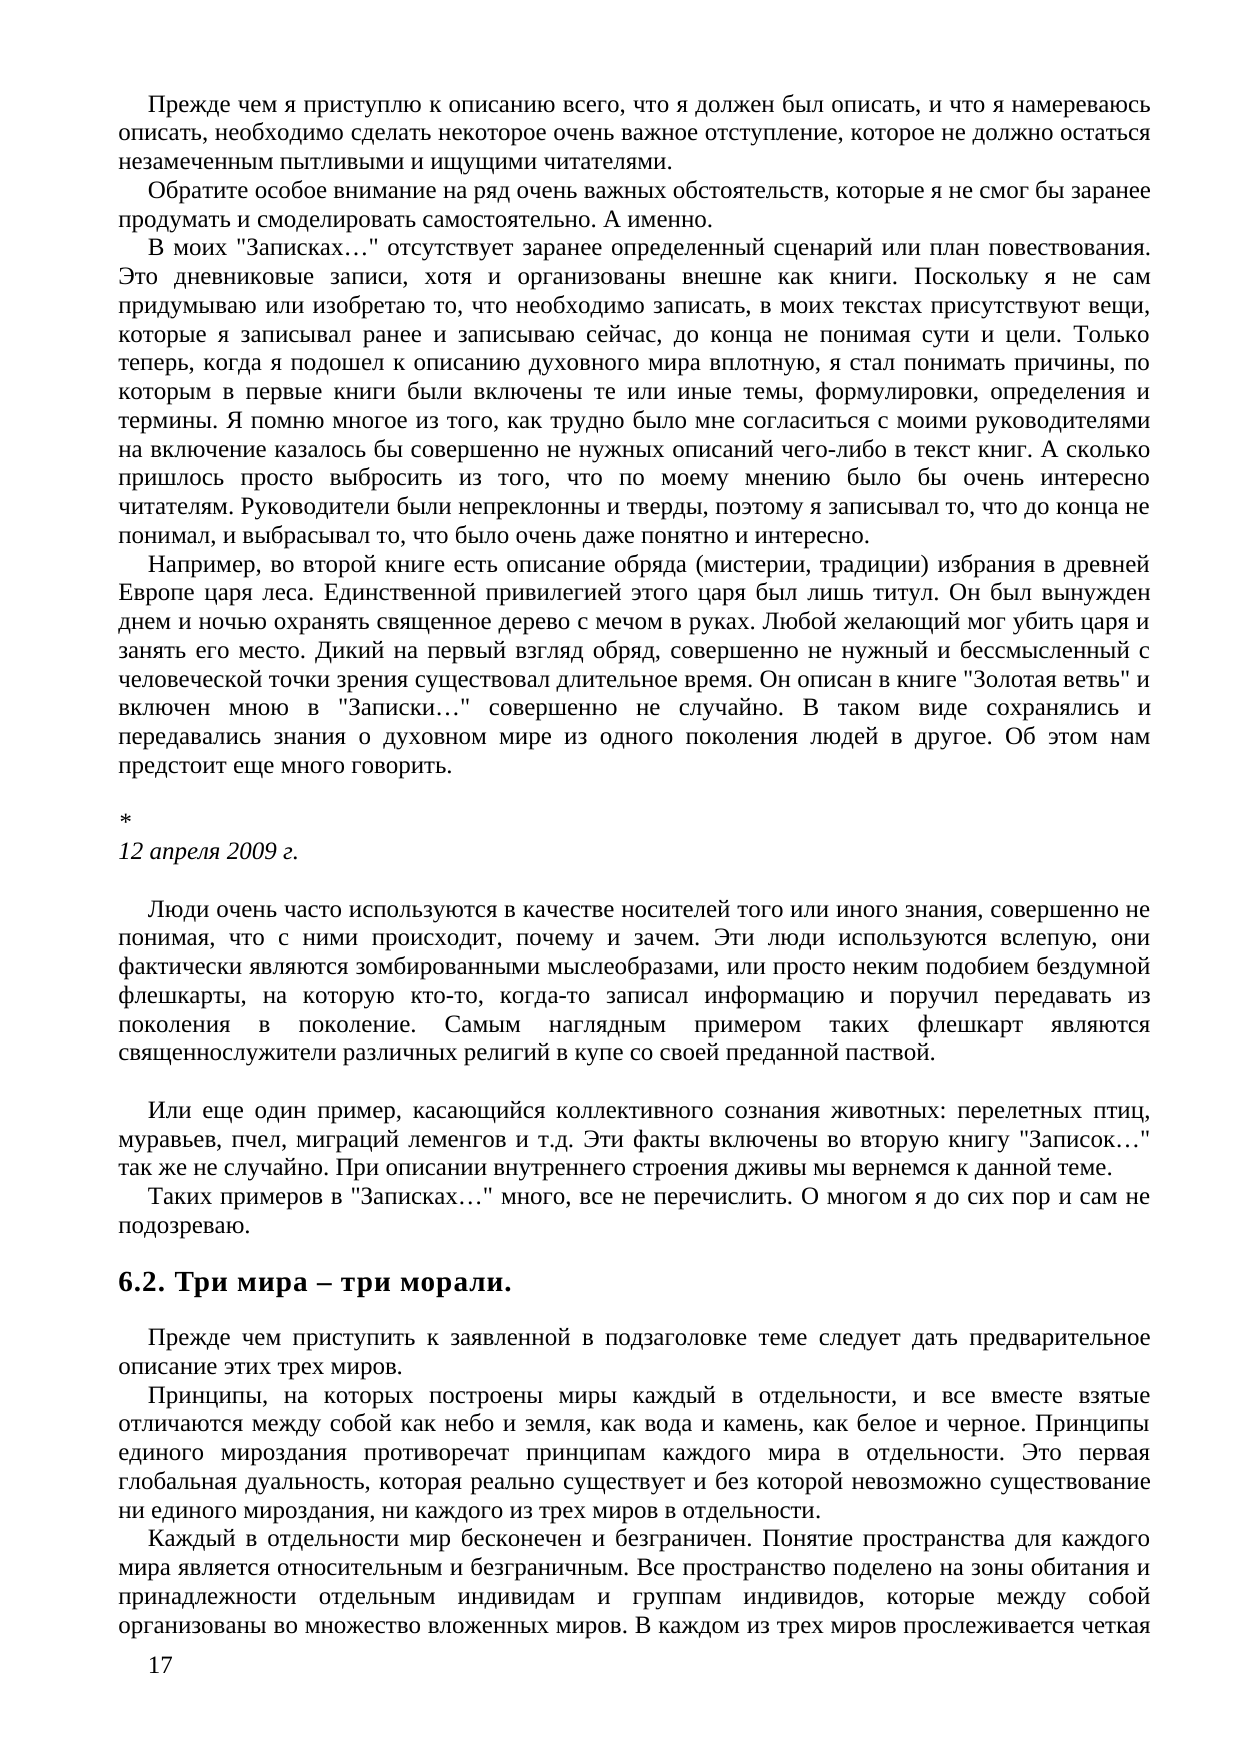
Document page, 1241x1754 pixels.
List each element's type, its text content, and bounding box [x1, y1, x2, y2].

text Прежде чем я приступлю к описанию всего, что я должен был описать, и что я намереваюсь описать, необходимо сделать некоторое очень важное отступление, которое не должно остаться незамеченным пытливыми и ищущими читателями. [118, 89, 1152, 175]
subtitle Три мира – три морали. [118, 1264, 1152, 1297]
text В моих "Записках…" отсутствует заранее определенный сценарий или план повествования. Это дневниковые записи, хотя и организованы внешне как книги. Поскольку я не сам придумываю или изобретаю то, что необходимо записать, в моих текстах присутствуют вещи, которые я записывал ранее и записываю сейчас, до конца не понимая сути и цели. Только теперь, когда я подошел к описанию духовного мира вплотную, я стал понимать причины, по которым в первые книги были включены те или иные темы, формулировки, определения и термины. Я помню многое из того, как трудно было мне согласиться с моими руководителями на включение казалось бы совершенно не нужных описаний чего-либо в текст книг. А сколько пришлось просто выбросить из того, что по моему мнению было бы очень интересно читателям. Руководители были непреклонны и тверды, поэтому я записывал то, что до конца не понимал, и выбрасывал то, что было очень даже понятно и интересно. [118, 232, 1152, 549]
text Люди очень часто используются в качестве носителей того или иного знания, совершенно не понимая, что с ними происходит, почему и зачем. Эти люди используются вслепую, они фактически являются зомбированными мыслеобразами, или просто неким подобием бездумной флешкарты, на которую кто-то, когда-то записал информацию и поручил передавать из поколения в поколение. Самым наглядным примером таких флешкарт являются священнослужители различных религий в купе со своей преданной паствой. [118, 894, 1152, 1066]
text Таких примеров в "Записках…" много, все не перечислить. О многом я до сих пор и сам не подозреваю. [118, 1181, 1152, 1239]
text Прежде чем приступить к заявленной в подзаголовке теме следует дать предварительное описание этих трех миров. [118, 1322, 1152, 1380]
text Например, во второй книге есть описание обряда (мистерии, традиции) избрания в древней Европе царя леса. Единственной привилегией этого царя был лишь титул. Он был вынужден днем и ночью охранять священное дерево с мечом в руках. Любой желающий мог убить царя и занять его место. Дикий на первый взгляд обряд, совершенно не нужный и бессмысленный с человеческой точки зрения существовал длительное время. Он описан в книге "Золотая ветвь" и включен мною в "Записки…" совершенно не случайно. В таком виде сохранялись и передавались знания о духовном мире из одного поколения людей в другое. Об этом нам предстоит еще много говорить. [118, 549, 1152, 779]
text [118, 1523, 1152, 1638]
text Принципы, на которых построены миры каждый в отдельности, и все вместе взятые отличаются между собой как небо и земля, как вода и камень, как белое и черное. Принципы единого мироздания противоречат принципам каждого мира в отдельности. Это первая глобальная дуальность, которая реально существует и без которой невозможно существование ни единого мироздания, ни каждого из трех миров в отдельности. [118, 1380, 1152, 1523]
text Или еще один пример, касающийся коллективного сознания животных: перелетных птиц, муравьев, пчел, миграций леменгов и т.д. Эти факты включены во вторую книгу "Записок…" так же не случайно. При описании внутреннего строения дживы мы вернемся к данной теме. [118, 1095, 1152, 1181]
text Обратите особое внимание на ряд очень важных обстоятельств, которые я не смог бы заранее продумать и смоделировать самостоятельно. А именно. [118, 175, 1152, 232]
text 12 апреля . [118, 836, 1152, 865]
text * [118, 807, 1152, 836]
